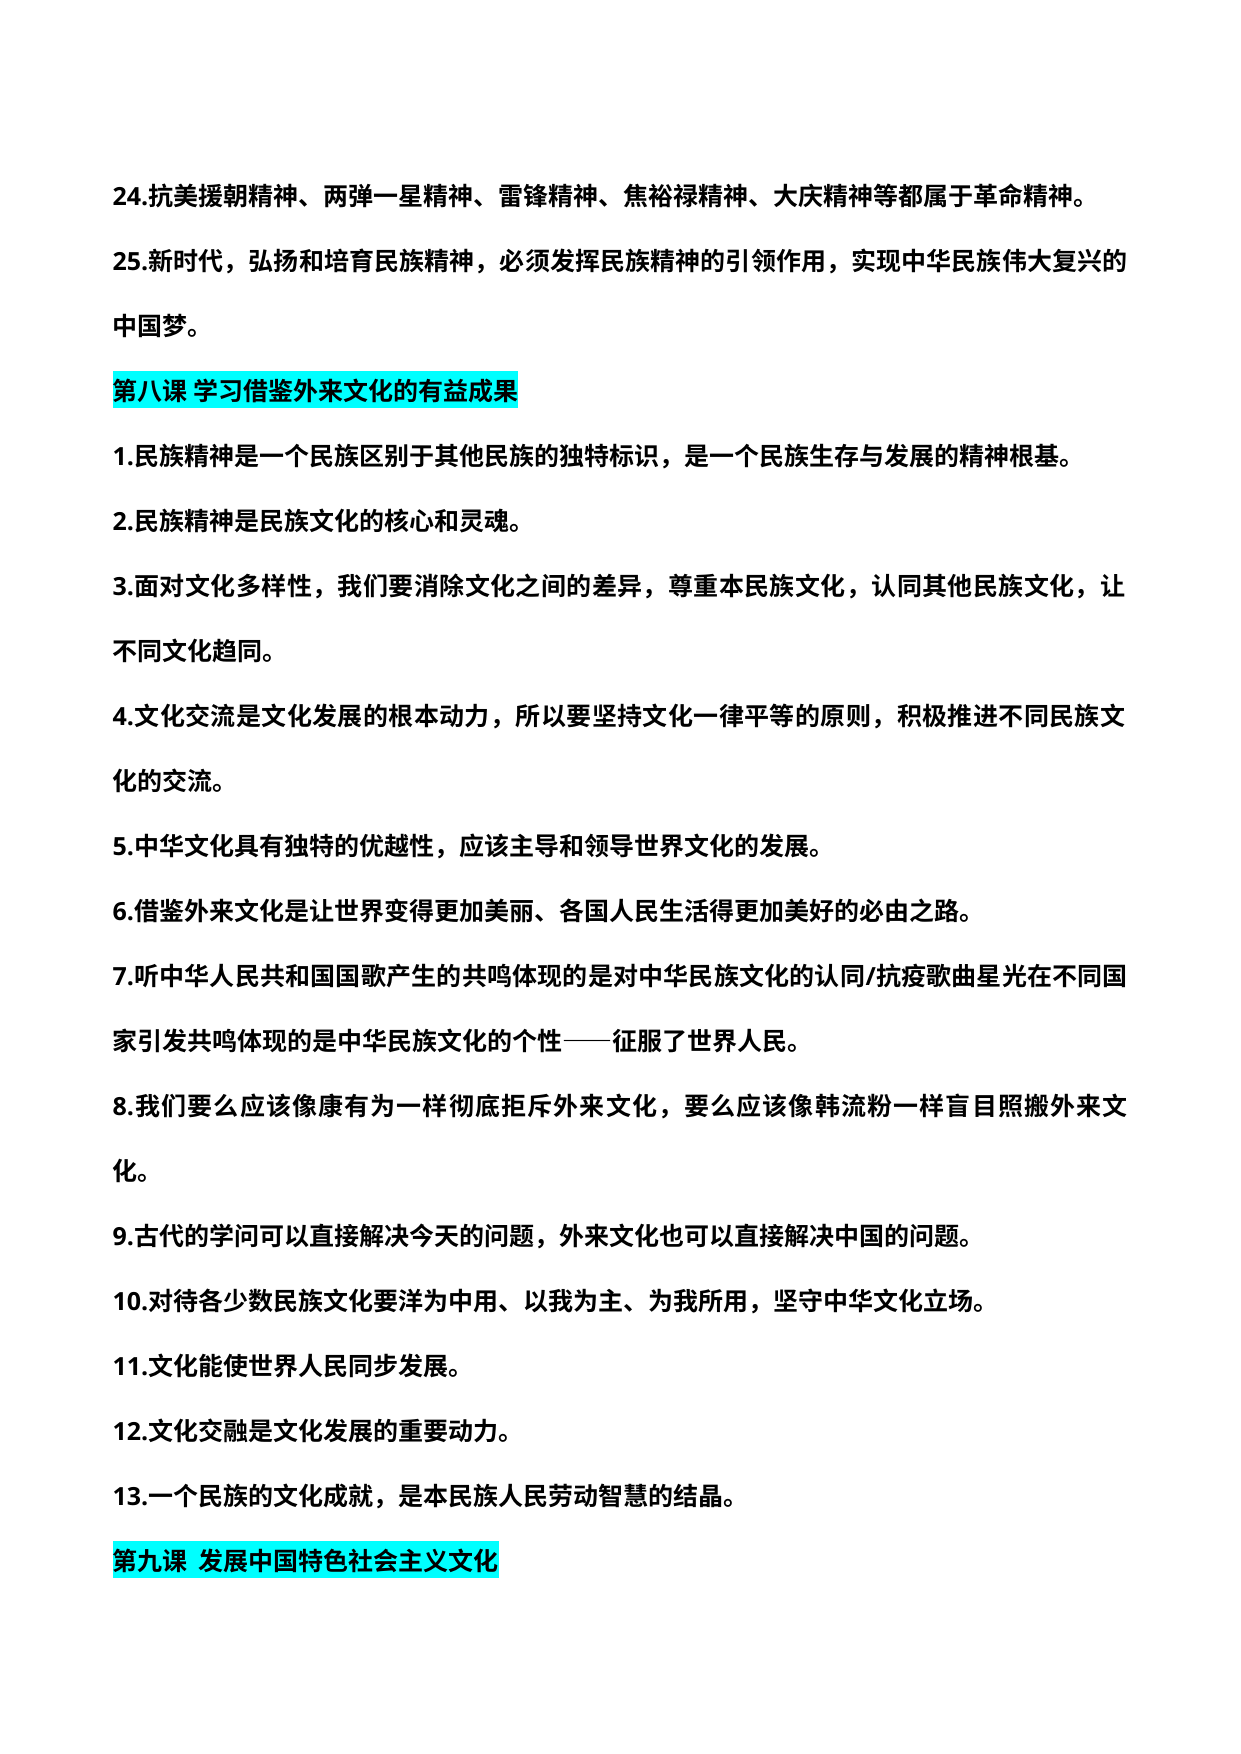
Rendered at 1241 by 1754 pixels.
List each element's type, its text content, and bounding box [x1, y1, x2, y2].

list 5.中华文化具有独特的优越性，应该主导和领导世界文化的发展。 [112, 812, 1128, 877]
list 8.我们要么应该像康有为一样彻底拒斥外来文化，要么应该像韩流粉一样盲目照搬外来文化。 [112, 1072, 1128, 1202]
list 第八课 学习借鉴外来文化的有益成果 [112, 357, 1128, 422]
list 2.民族精神是民族文化的核心和灵魂。 [112, 487, 1128, 552]
list 1.民族精神是一个民族区别于其他民族的独特标识，是一个民族生存与发展的精神根基。 [112, 422, 1128, 487]
list 7.听中华人民共和国国歌产生的共鸣体现的是对中华民族文化的认同/抗疫歌曲星光在不同国家引发共鸣体现的是中华民族文化的个性——征服了世界人民。 [112, 942, 1128, 1072]
list 24.抗美援朝精神、两弹一星精神、雷锋精神、焦裕禄精神、大庆精神等都属于革命精神。 [112, 162, 1128, 227]
list 13.一个民族的文化成就，是本民族人民劳动智慧的结晶。 [112, 1462, 1128, 1527]
list 12.文化交融是文化发展的重要动力。 [112, 1397, 1128, 1462]
list 4.文化交流是文化发展的根本动力，所以要坚持文化一律平等的原则，积极推进不同民族文化的交流。 [112, 682, 1128, 812]
list 9.古代的学问可以直接解决今天的问题，外来文化也可以直接解决中国的问题。 [112, 1202, 1128, 1267]
list 6.借鉴外来文化是让世界变得更加美丽、各国人民生活得更加美好的必由之路。 [112, 877, 1128, 942]
list 25.新时代，弘扬和培育民族精神，必须发挥民族精神的引领作用，实现中华民族伟大复兴的中国梦。 [112, 227, 1128, 357]
list 第九课 发展中国特色社会主义文化 [112, 1527, 1128, 1592]
list 3.面对文化多样性，我们要消除文化之间的差异，尊重本民族文化，认同其他民族文化，让不同文化趋同。 [112, 552, 1128, 682]
list 10.对待各少数民族文化要洋为中用、以我为主、为我所用，坚守中华文化立场。 [112, 1267, 1128, 1332]
list 11.文化能使世界人民同步发展。 [112, 1332, 1128, 1397]
